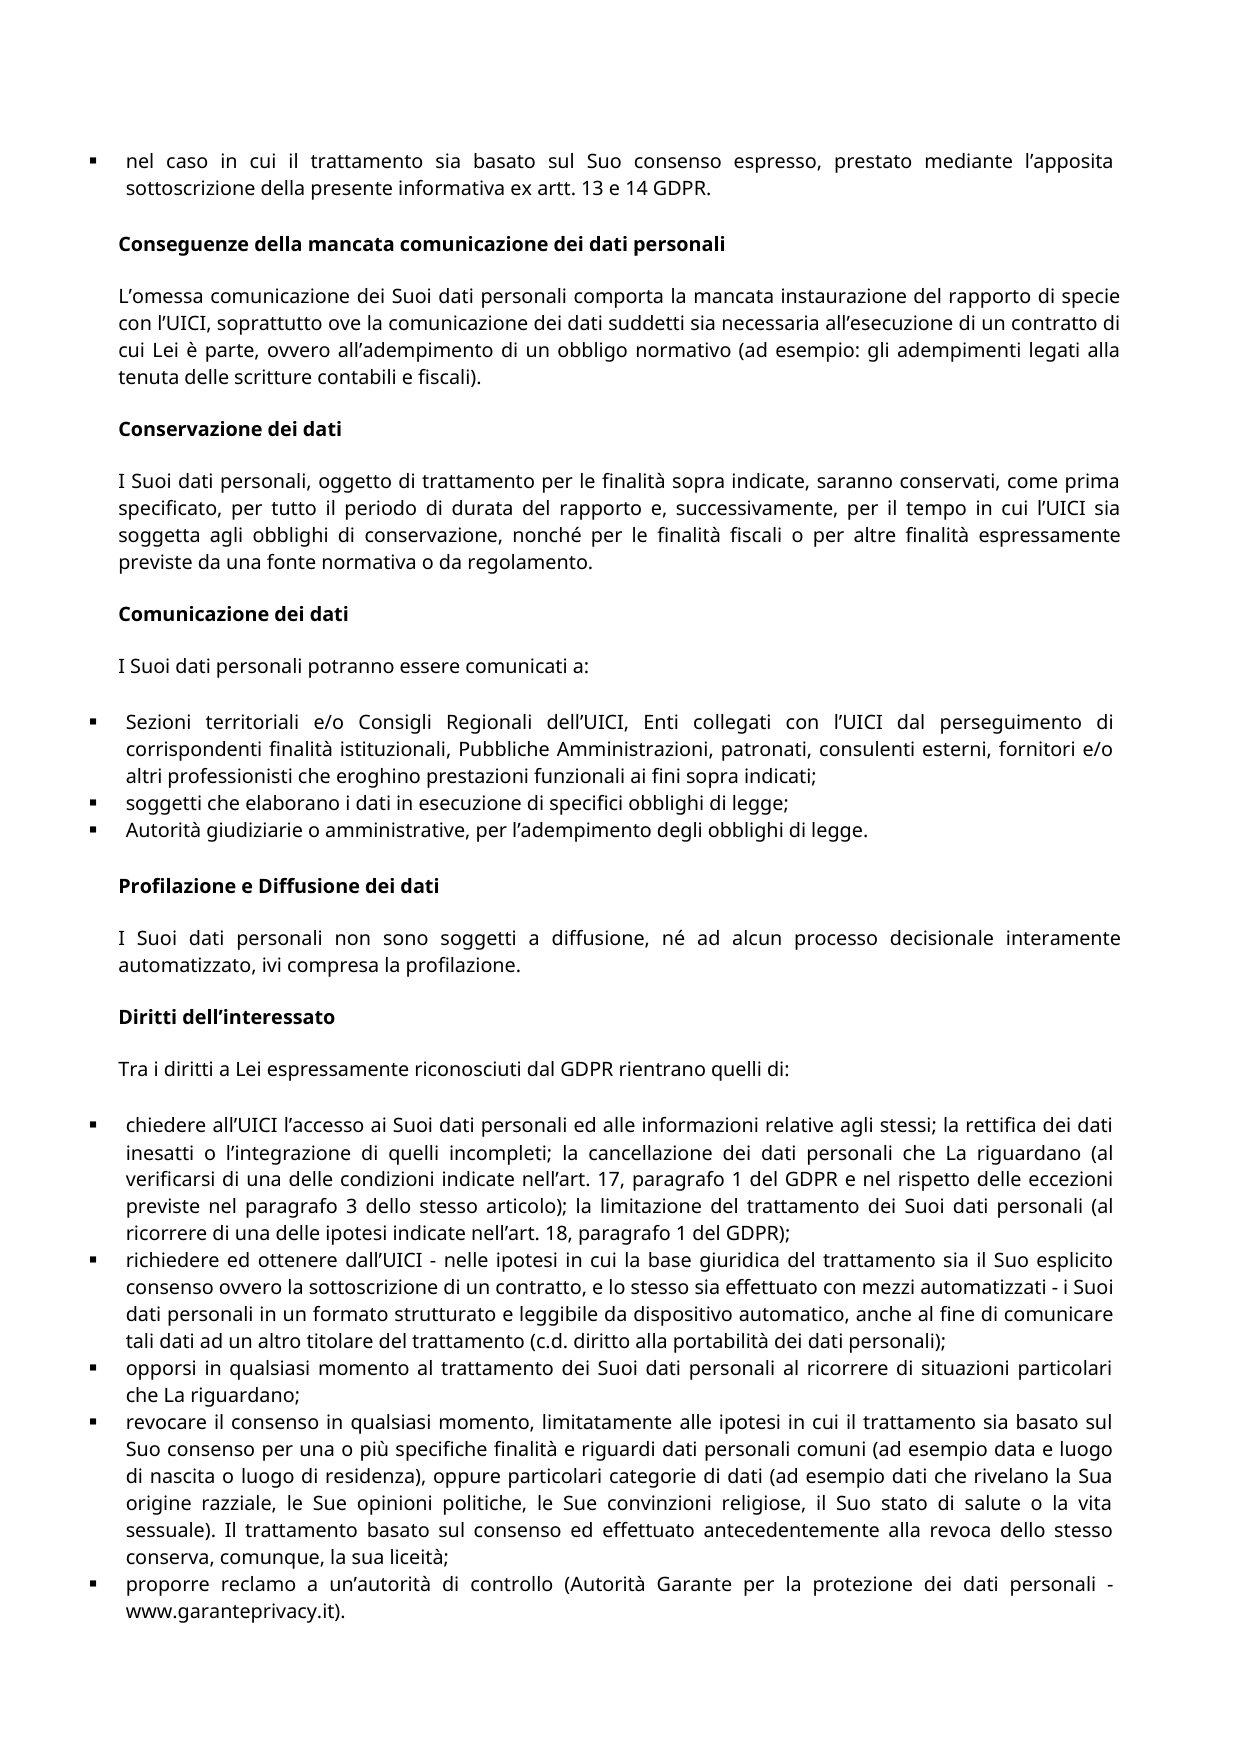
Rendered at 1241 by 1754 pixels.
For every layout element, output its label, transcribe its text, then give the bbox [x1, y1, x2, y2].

list Autorità giudiziarie o amministrative, per l’adempimento degli obblighi di legge. [88, 817, 1114, 843]
list richiedere ed ottenere dall’UICI - nelle ipotesi in cui la base giuridica del trattamento sia il Suo esplicito consenso ovvero la sottoscrizione di un contratto, e lo stesso sia effettuato con mezzi automatizzati - i Suoi dati personali in un formato strutturato e leggibile da dispositivo automatico, anche al fine di comunicare tali dati ad un altro titolare del trattamento (c.d. diritto alla portabilità dei dati personali); [88, 1247, 1114, 1354]
text I Suoi dati personali potranno essere comunicati a: [118, 652, 1122, 679]
text L’omessa comunicazione dei Suoi dati personali comporta la mancata instaurazione del rapporto di specie con l’UICI, soprattutto ove la comunicazione dei dati suddetti sia necessaria all’esecuzione di un contratto di cui Lei è parte, ovvero all’adempimento di un obbligo normativo (ad esempio: gli adempimenti legati alla tenuta delle scritture contabili e fiscali). [118, 283, 1122, 391]
list revocare il consenso in qualsiasi momento, limitatamente alle ipotesi in cui il trattamento sia basato sul Suo consenso per una o più specifiche finalità e riguardi dati personali comuni (ad esempio data e luogo di nascita o luogo di residenza), oppure particolari categorie di dati (ad esempio dati che rivelano la Sua origine razziale, le Sue opinioni politiche, le Sue convinzioni religiose, il Suo stato di salute o la vita sessuale). Il trattamento basato sul consenso ed effettuato antecedentemente alla revoca dello stesso conserva, comunque, la sua liceità; [88, 1408, 1114, 1570]
list chiedere all’UICI l’accesso ai Suoi dati personali ed alle informazioni relative agli stessi; la rettifica dei dati inesatti o l’integrazione di quelli incompleti; la cancellazione dei dati personali che La riguardano (al verificarsi di una delle condizioni indicate nell’art. 17, paragrafo 1 del GDPR e nel rispetto delle eccezioni previste nel paragrafo 3 dello stesso articolo); la limitazione del trattamento dei Suoi dati personali (al ricorrere di una delle ipotesi indicate nell’art. 18, paragrafo 1 del GDPR); [88, 1112, 1114, 1247]
text Profilazione e Diffusione dei dati [118, 873, 1122, 900]
text Diritti dell’interessato [118, 1004, 1122, 1031]
list soggetti che elaborano i dati in esecuzione di specifici obblighi di legge; [88, 789, 1114, 817]
text Comunicazione dei dati [118, 601, 1122, 627]
text Conservazione dei dati [118, 416, 1122, 443]
list nel caso in cui il trattamento sia basato sul Suo consenso espresso, prestato mediante l’apposita sottoscrizione della presente informativa ex artt. 13 e 14 GDPR. [88, 148, 1114, 202]
text I Suoi dati personali, oggetto di trattamento per le finalità sopra indicate, saranno conservati, come prima specificato, per tutto il periodo di durata del rapporto e, successivamente, per il tempo in cui l’UICI sia soggetta agli obblighi di conservazione, nonché per le finalità fiscali o per altre finalità espressamente previste da una fonte normativa o da regolamento. [118, 468, 1122, 576]
text Conseguenze della mancata comunicazione dei dati personali [118, 231, 1122, 258]
text I Suoi dati personali non sono soggetti a diffusione, né ad alcun processo decisionale interamente automatizzato, ivi compresa la profilazione. [118, 925, 1122, 979]
list proporre reclamo a un’autorità di controllo (Autorità Garante per la protezione dei dati personali - www.garanteprivacy.it). [88, 1570, 1114, 1624]
list Sezioni territoriali e/o Consigli Regionali dell’UICI, Enti collegati con l’UICI dal perseguimento di corrispondenti finalità istituzionali, Pubbliche Amministrazioni, patronati, consulenti esterni, fornitori e/o altri professionisti che eroghino prestazioni funzionali ai fini sopra indicati; [88, 709, 1114, 789]
text Tra i diritti a Lei espressamente riconosciuti dal GDPR rientrano quelli di: [118, 1056, 1122, 1083]
list opporsi in qualsiasi momento al trattamento dei Suoi dati personali al ricorrere di situazioni particolari che La riguardano; [88, 1354, 1114, 1408]
